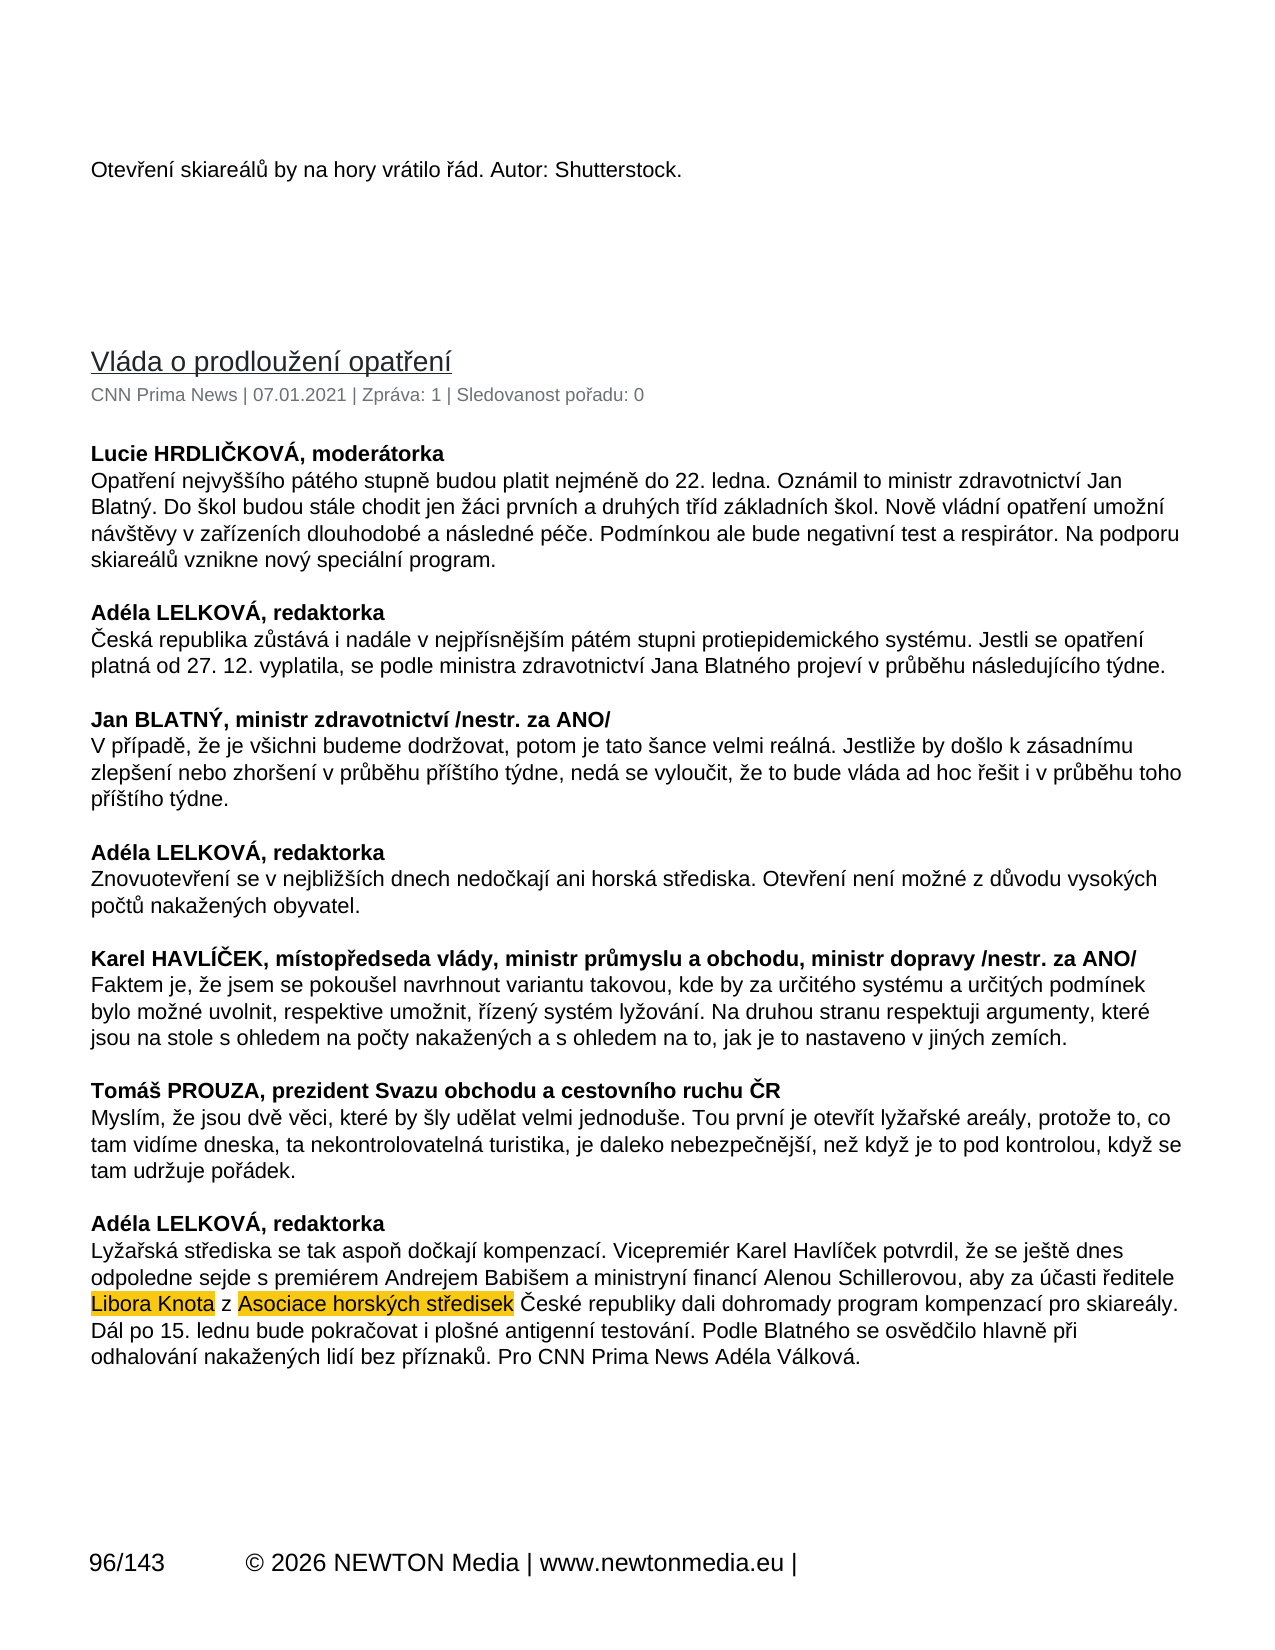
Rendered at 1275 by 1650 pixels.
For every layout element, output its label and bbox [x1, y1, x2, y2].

table_header [89, 148, 1186, 1475]
